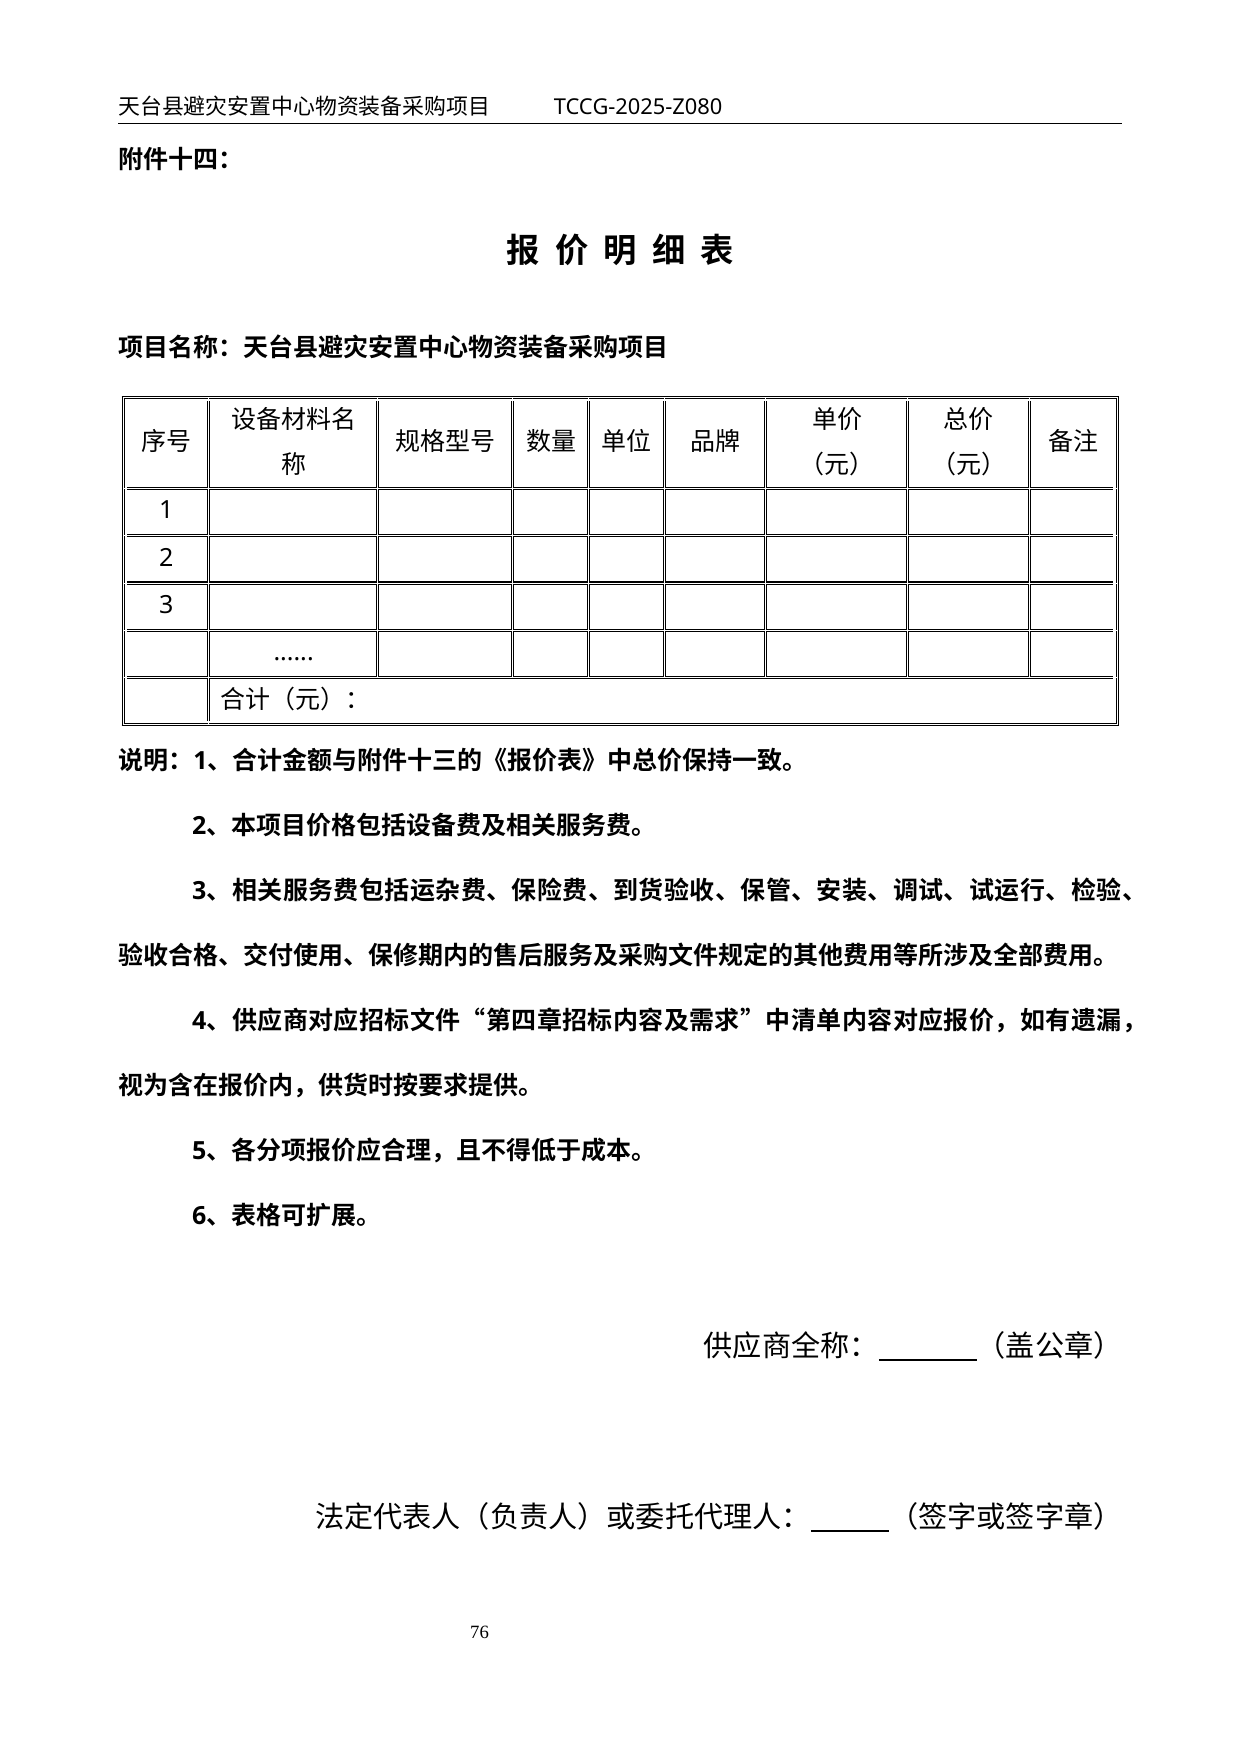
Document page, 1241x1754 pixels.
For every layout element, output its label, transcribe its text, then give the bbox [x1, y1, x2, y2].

table_cell [379, 537, 511, 581]
table_cell [666, 537, 764, 581]
table_cell [210, 537, 376, 581]
table_cell [210, 585, 376, 629]
table_cell [767, 632, 906, 676]
table_cell 合计（元）： [209, 676, 1117, 723]
table_cell [123, 676, 209, 723]
table_cell [1031, 581, 1116, 629]
table_cell [767, 537, 906, 581]
table_cell [1031, 629, 1116, 676]
table_cell [909, 537, 1028, 581]
table_cell [909, 632, 1028, 676]
table_header 总价（元） [908, 399, 1029, 487]
table_cell [210, 490, 376, 534]
table_cell [379, 490, 511, 534]
text 6、表格可扩展。 [118, 1181, 1122, 1246]
table_cell [514, 490, 587, 534]
text 说明：1、合计金额与附件十三的《报价表》中总价保持一致。 [118, 726, 1122, 791]
table_cell [379, 632, 511, 676]
table_cell [514, 585, 587, 629]
table_cell [514, 632, 587, 676]
table_cell [666, 585, 764, 629]
table_header 品牌 [665, 397, 766, 487]
table_cell ...... [210, 632, 376, 676]
table_cell [125, 629, 207, 676]
table_cell 2 [123, 534, 209, 581]
table_cell [379, 585, 511, 629]
table_cell 1 [125, 487, 207, 534]
table_header 规格型号 [378, 397, 513, 487]
table_cell [767, 585, 906, 629]
table_cell [909, 490, 1028, 534]
text 项目名称：天台县避灾安置中心物资装备采购项目 [118, 313, 1122, 378]
text 3、相关服务费包括运杂费、保险费、到货验收、保管、安装、调试、试运行、检验、验收合格、交付使用、保修期内的售后服务及采购文件规定的其他费用等所涉及全部费用。 [118, 856, 1122, 986]
table_header 设备材料名称 [209, 397, 378, 487]
table_cell [590, 632, 663, 676]
table_cell [590, 490, 663, 534]
table_cell [767, 490, 906, 534]
text 报 价 明 细 表 [118, 224, 1122, 272]
table_cell [1029, 534, 1117, 581]
table_cell [514, 537, 587, 581]
text 法定代表人（负责人）或委托代理人： （签字或签字章） [118, 1482, 1122, 1547]
table_header 备注 [1029, 399, 1116, 487]
text 供应商全称： （盖公章） [118, 1311, 1122, 1376]
table_header 单位 [589, 399, 664, 487]
table_cell [1031, 487, 1116, 534]
table_cell 3 [125, 581, 207, 629]
table_cell [909, 585, 1028, 629]
table_cell [590, 585, 663, 629]
table_header 序号 [123, 397, 209, 487]
table_header 数量 [513, 397, 589, 487]
text 5、各分项报价应合理，且不得低于成本。 [118, 1116, 1122, 1181]
text 4、供应商对应招标文件“第四章招标内容及需求”中清单内容对应报价，如有遗漏，视为含在报价内，供货时按要求提供。 [118, 986, 1122, 1116]
text 附件十四： [118, 125, 1122, 190]
table_cell [590, 537, 663, 581]
table_cell [666, 632, 764, 676]
table_cell [666, 490, 764, 534]
text 2、本项目价格包括设备费及相关服务费。 [118, 791, 1122, 856]
table_header 单价（元） [766, 397, 908, 487]
